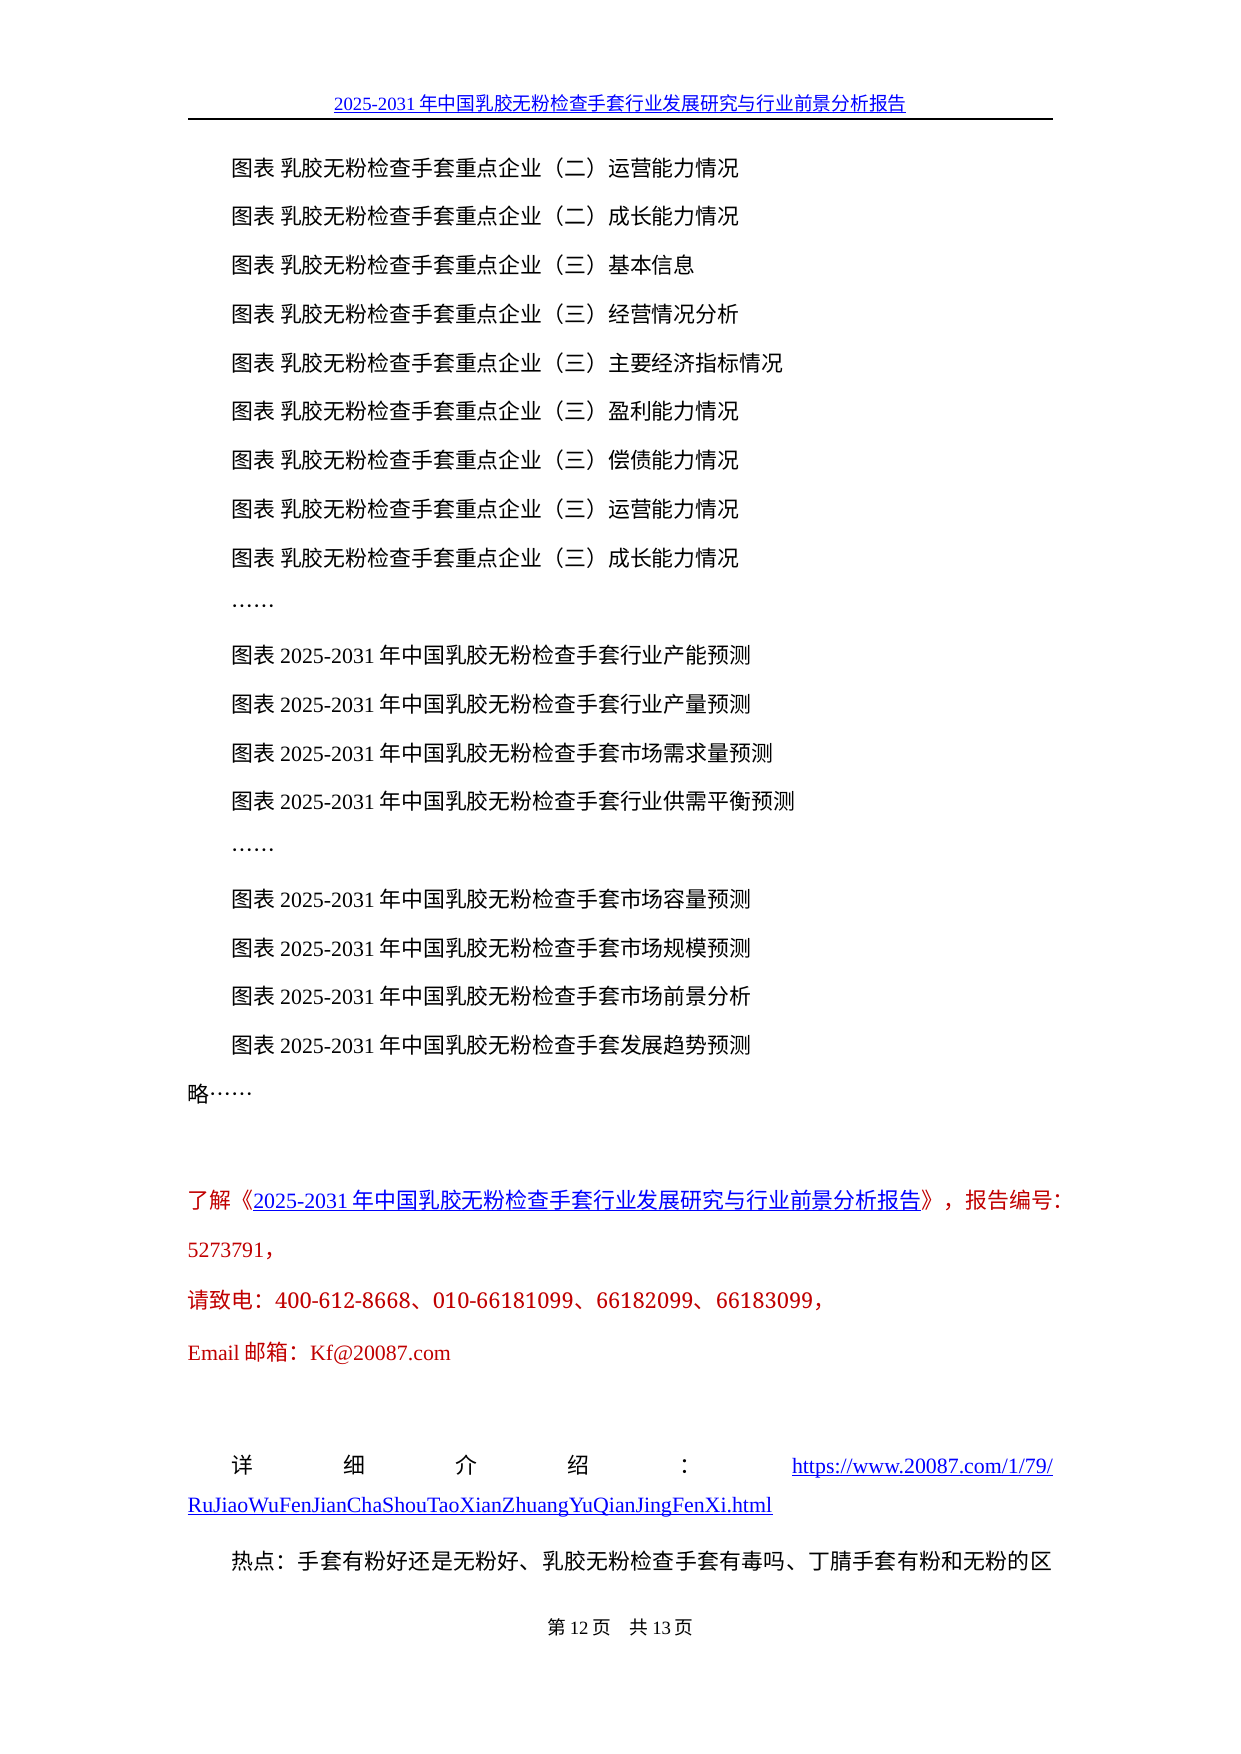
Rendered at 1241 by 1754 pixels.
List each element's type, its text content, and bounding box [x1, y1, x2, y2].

text Email邮箱：Kf@20087.com [187, 1335, 1053, 1367]
text 详细介绍：https://www.20087.com/1/79/RuJiaoWuFenJianChaShouTaoXianZhuangYuQianJingFenXi.html [187, 1448, 1053, 1521]
text 请致电：400-612-8668、010-66181099、66182099、66183099， [187, 1283, 1053, 1316]
text 了解《2025-2031年中国乳胶无粉检查手套行业发展研究与行业前景分析报告》，报告编号：5273791， [187, 1183, 1053, 1264]
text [187, 1543, 1053, 1576]
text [187, 150, 1053, 1109]
